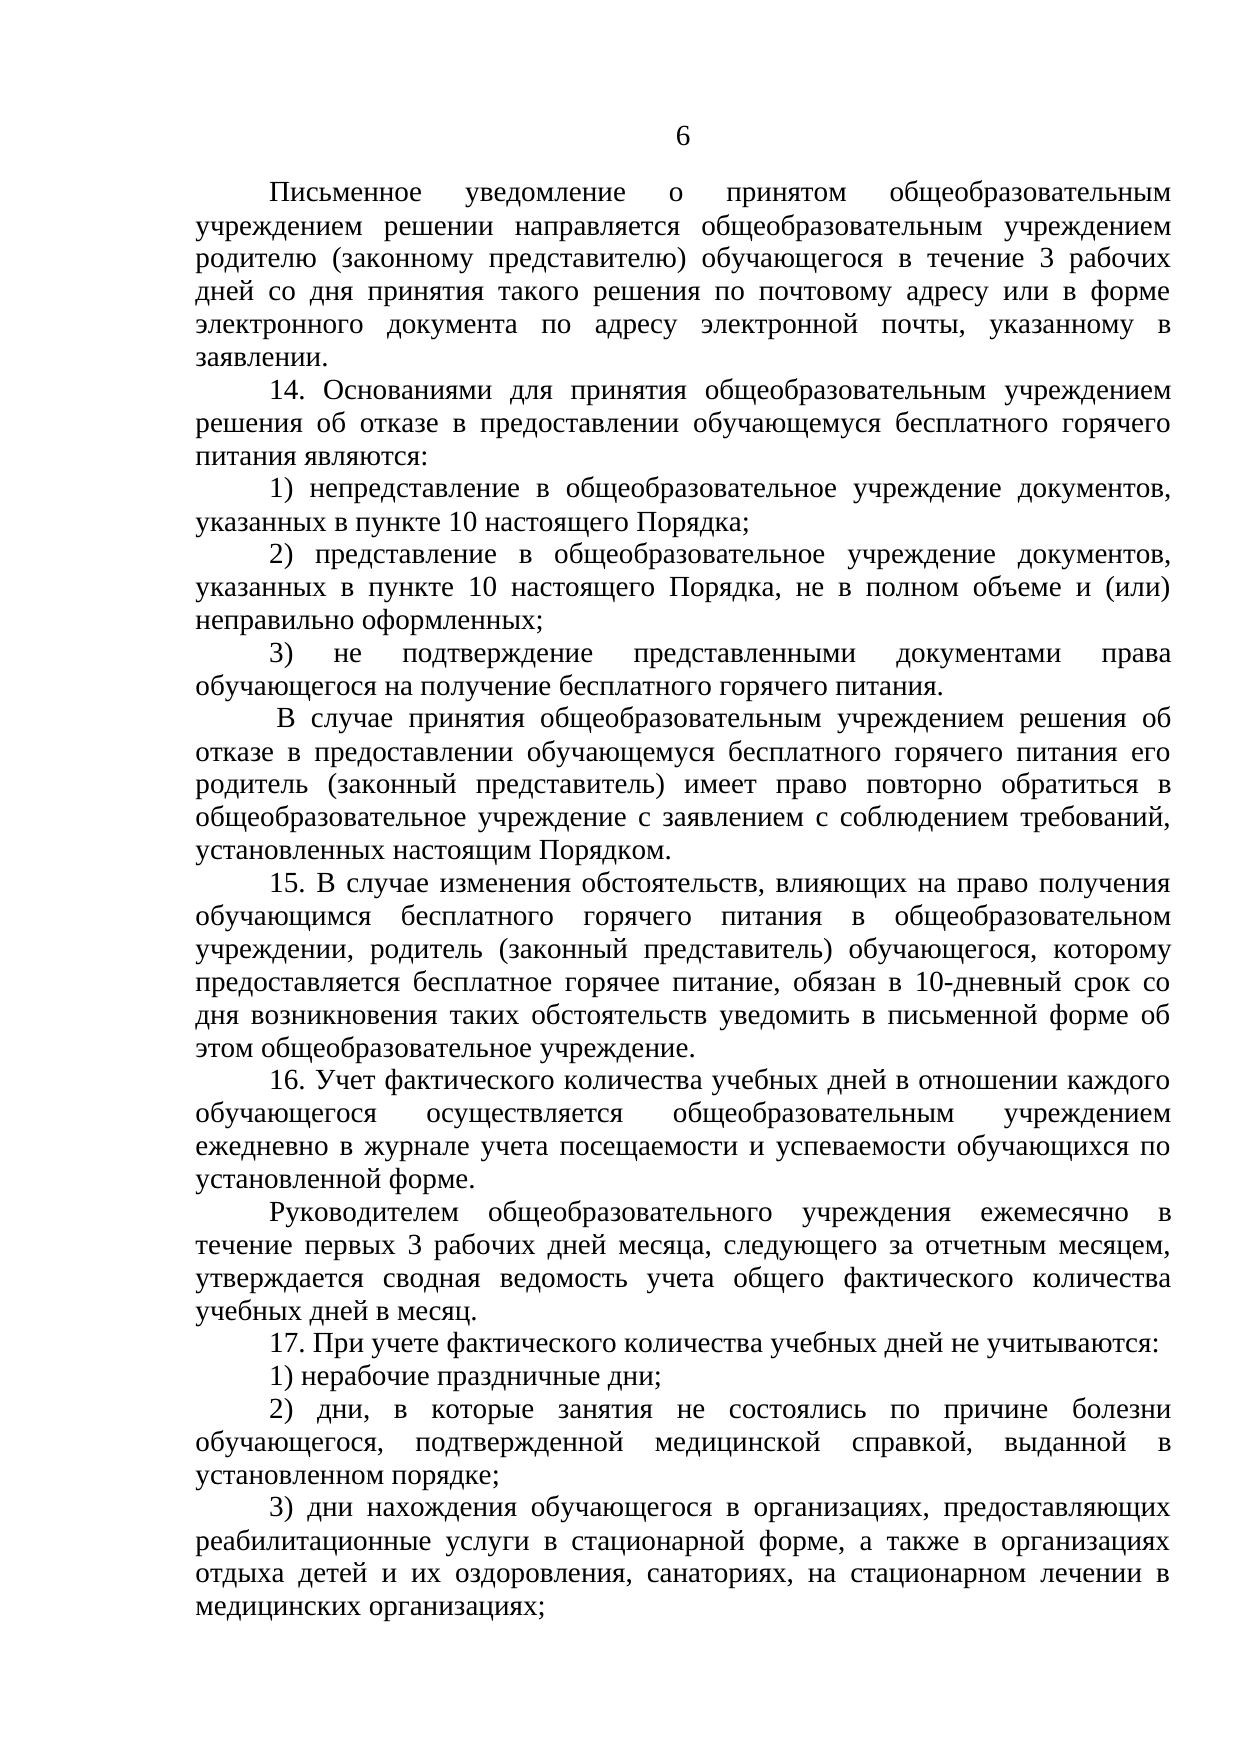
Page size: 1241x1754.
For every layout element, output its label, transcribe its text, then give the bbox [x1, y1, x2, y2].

text Письменное уведомление о принятом общеобразовательным учреждением решении направляется общеобразовательным учреждением родителю (законному представителю) обучающегося в течение 3 рабочих дней со дня принятия такого решения по почтовому адресу или в форме электронного документа по адресу электронной почты, указанному в заявлении. [195, 175, 1171, 373]
list не подтверждение представленными документами права обучающегося на получение бесплатного горячего питания. [195, 636, 1171, 702]
list непредставление в общеобразовательное учреждение документов, указанных в пункте 10 настоящего Порядка; [195, 471, 1171, 537]
list дни нахождения обучающегося в организациях, предоставляющих реабилитационные услуги в стационарной форме, а также в организациях отдыха детей и их оздоровления, санаториях, на стационарном лечении в медицинских организациях; [195, 1491, 1171, 1622]
list дни, в которые занятия не состоялись по причине болезни обучающегося, подтвержденной медицинской справкой, выданной в установленном порядке; [195, 1392, 1171, 1491]
list Учет фактического количества учебных дней в отношении каждого обучающегося осуществляется общеобразовательным учреждением ежедневно в журнале учета посещаемости и успеваемости обучающихся по установленной форме. [195, 1063, 1171, 1195]
list Основаниями для принятия общеобразовательным учреждением решения об отказе в предоставлении обучающемуся бесплатного горячего питания являются: [195, 373, 1171, 471]
list При учете фактического количества учебных дней не учитываются: [269, 1327, 1182, 1359]
list нерабочие праздничные дни; [269, 1359, 1182, 1392]
list представление в общеобразовательное учреждение документов, указанных в пункте 10 настоящего Порядка, не в полном объеме и (или) неправильно оформленных; [195, 537, 1171, 636]
list В случае изменения обстоятельств, влияющих на право получения обучающимся бесплатного горячего питания в общеобразовательном учреждении, родитель (законный представитель) обучающегося, которому предоставляется бесплатное горячее питание, обязан в 10-дневный срок со дня возникновения таких обстоятельств уведомить в письменной форме об этом общеобразовательное учреждение. [195, 866, 1171, 1063]
text В случае принятия общеобразовательным учреждением решения об отказе в предоставлении обучающемуся бесплатного горячего питания его родитель (законный представитель) имеет право повторно обратиться в общеобразовательное учреждение с заявлением с соблюдением требований, установленных настоящим Порядком. [195, 702, 1171, 866]
text Руководителем общеобразовательного учреждения ежемесячно в течение первых 3 рабочих дней месяца, следующего за отчетным месяцем, утверждается сводная ведомость учета общего фактического количества учебных дней в месяц. [195, 1195, 1171, 1327]
